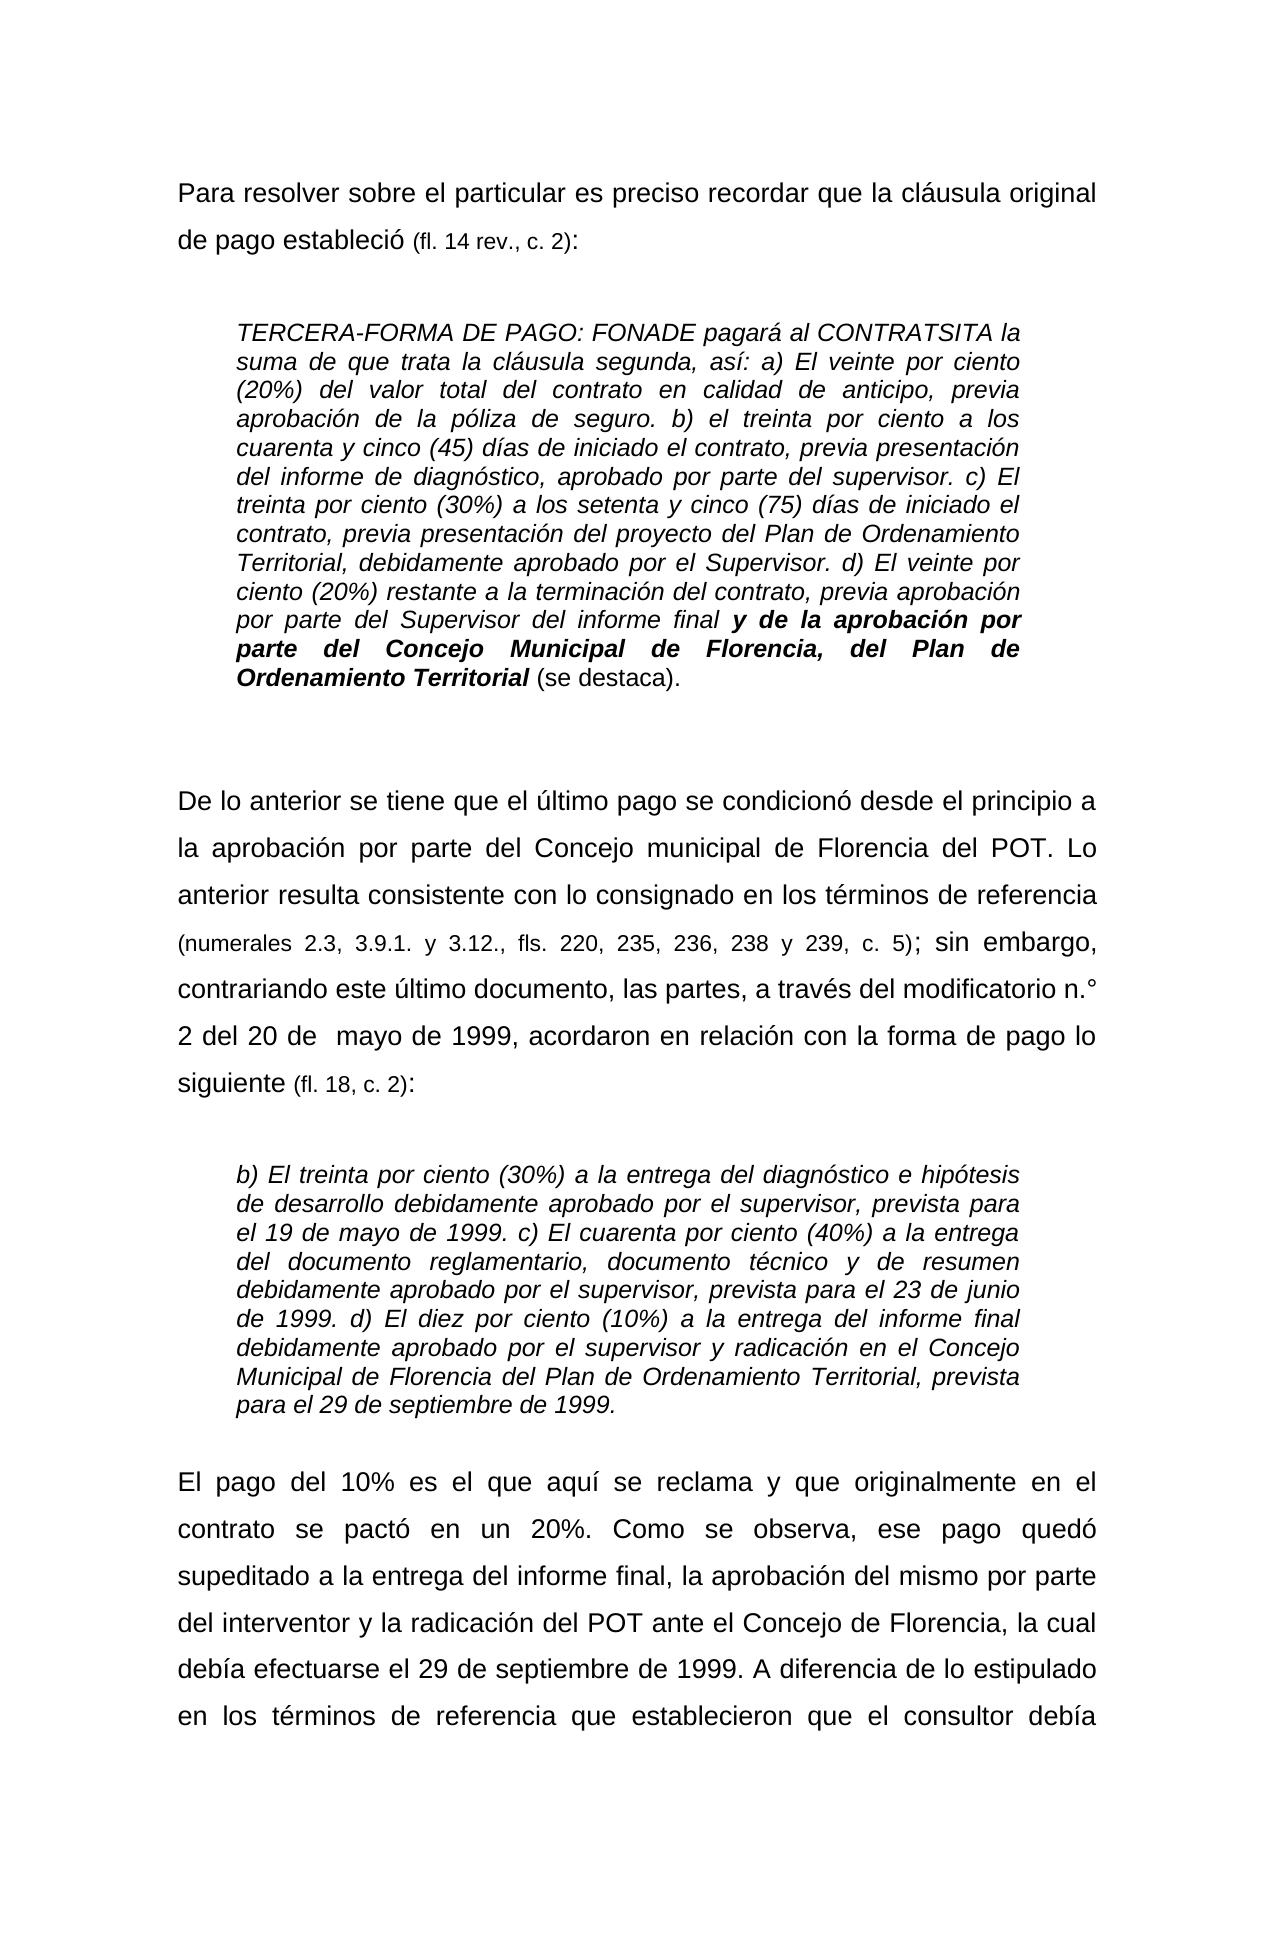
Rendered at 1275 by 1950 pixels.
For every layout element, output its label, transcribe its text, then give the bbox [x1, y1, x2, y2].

text De lo anterior se tiene que el último pago se condicionó desde el principio a la aprobación por parte del Concejo municipal de Florencia del POT. Lo anterior resulta consistente con lo consignado en los términos de referencia (numerales 2.3, 3.9.1. y 3.12., fls. 220, 235, 236, 238 y 239, c. 5); sin embargo, contrariando este último documento, las partes, a través del modificatorio n.° 2 del 20 de mayo de 1999, acordaron en relación con la forma de pago lo siguiente (fl. 18, c. 2): [177, 785, 1098, 1098]
text Para resolver sobre el particular es preciso recordar que la cláusula original de pago estableció (fl. 14 rev., c. 2): [177, 177, 1098, 255]
text TERCERA-FORMA DE PAGO: FONADE pagará al CONTRATSITA la suma de que trata la cláusula segunda, así: a) El veinte por ciento (20%) del valor total del contrato en calidad de anticipo, previa aprobación de la póliza de seguro. b) el treinta por ciento a los cuarenta y cinco (45) días de iniciado el contrato, previa presentación del informe de diagnóstico, aprobado por parte del supervisor. c) El treinta por ciento (30%) a los setenta y cinco (75) días de iniciado el contrato, previa presentación del proyecto del Plan de Ordenamiento Territorial, debidamente aprobado por el Supervisor. d) El veinte por ciento (20%) restante a la terminación del contrato, previa aprobación por parte del Supervisor del informe final y de la aprobación por parte del Concejo Municipal de Florencia, del Plan de Ordenamiento Territorial (se destaca). [236, 318, 1024, 692]
text b) El treinta por ciento (30%) a la entrega del diagnóstico e hipótesis de desarrollo debidamente aprobado por el supervisor, prevista para el 19 de mayo de 1999. c) El cuarenta por ciento (40%) a la entrega del documento reglamentario, documento técnico y de resumen debidamente aprobado por el supervisor, prevista para el 23 de junio de 1999. d) El diez por ciento (10%) a la entrega del informe final debidamente aprobado por el supervisor y radicación en el Concejo Municipal de Florencia del Plan de Ordenamiento Territorial, prevista para el 29 de septiembre de 1999. [236, 1160, 1024, 1419]
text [177, 1466, 1098, 1732]
